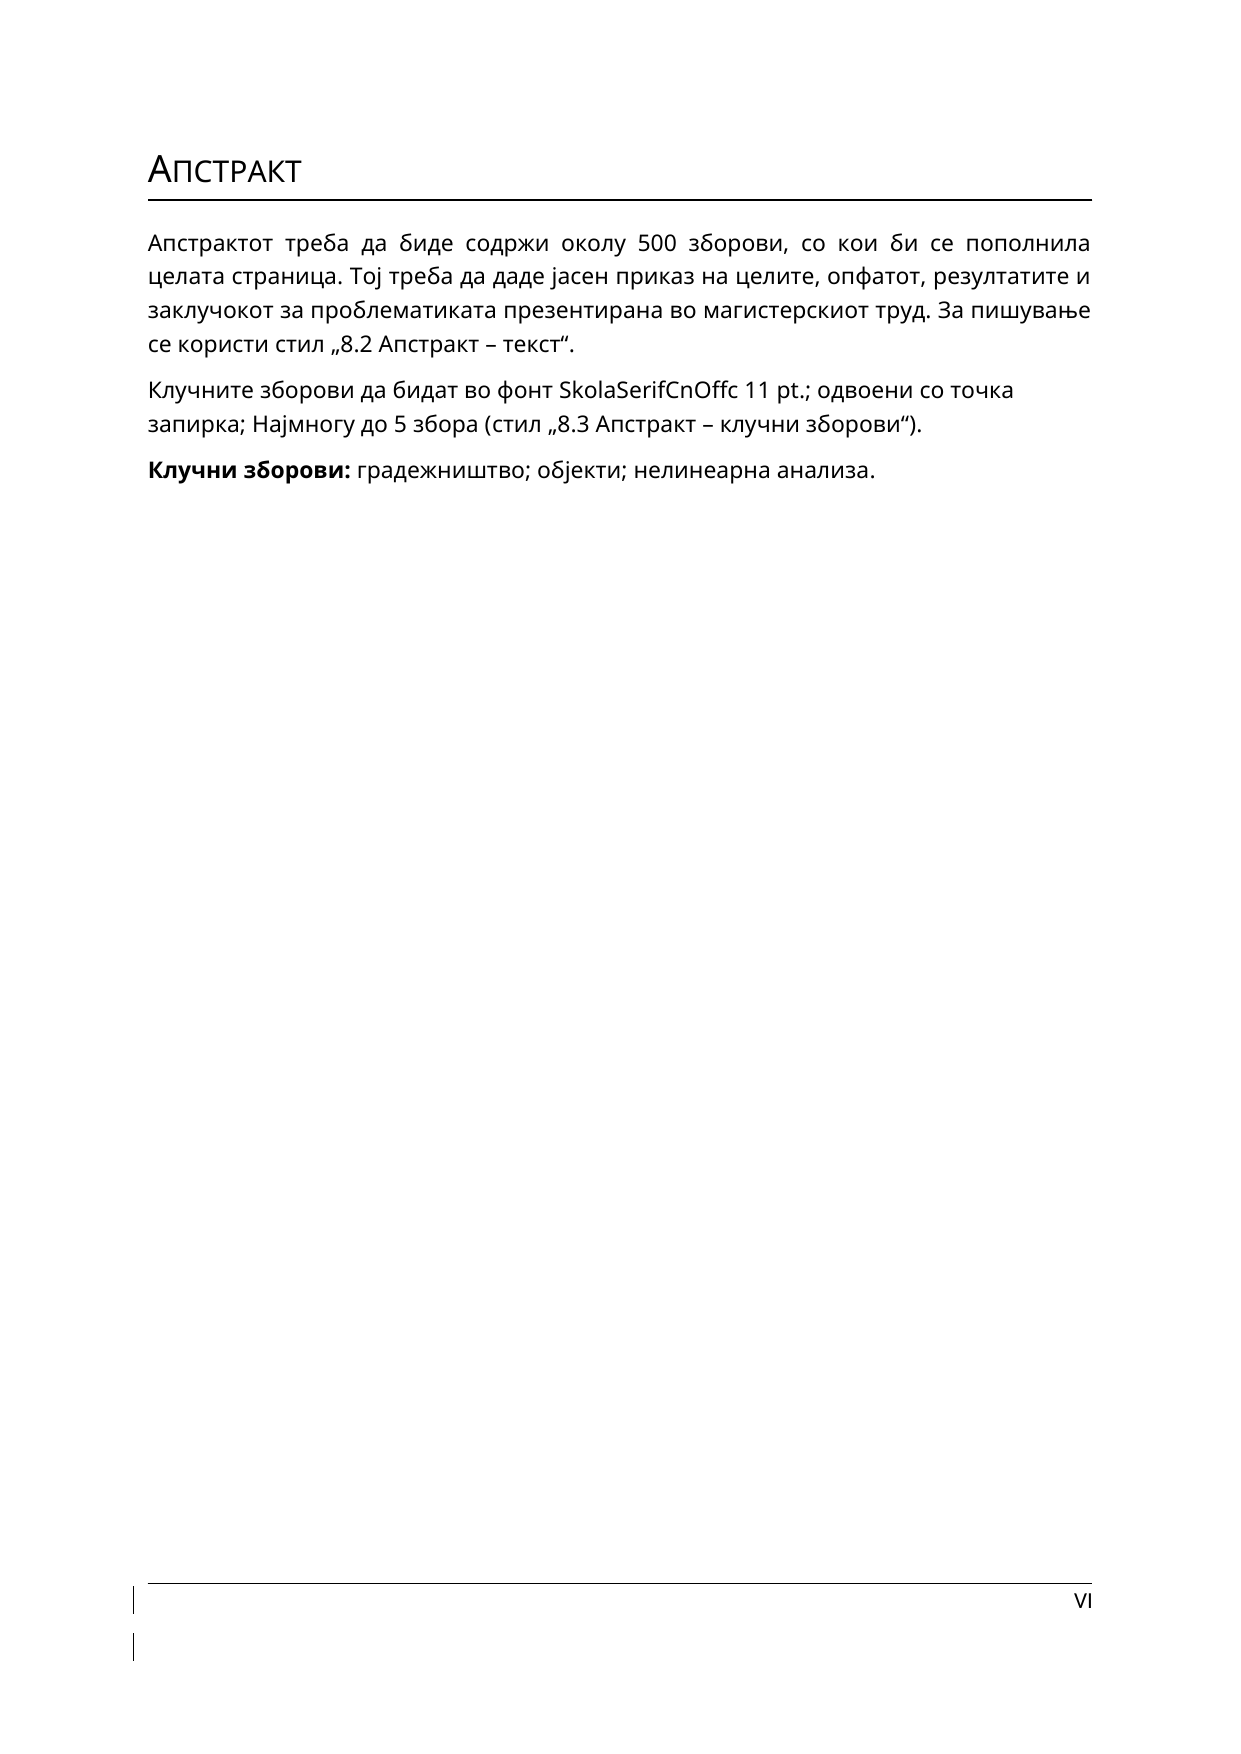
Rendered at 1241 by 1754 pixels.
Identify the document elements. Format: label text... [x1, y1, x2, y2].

text Апстракт [148, 148, 1092, 199]
text Клучните зборови да бидат во фонт SkolaSerifCnOffc 11 pt.; одвоени со точка запирка; Најмногу до 5 збора (стил „8.3 Апстракт – клучни зборови“). [148, 374, 1092, 439]
text Клучни зборови: градежништво; објекти; нелинеарна анализа. [148, 454, 1092, 485]
text Апстрактот треба да биде содржи околу 500 зборови, со кои би се пополнила целата страница. Тој треба да даде јасен приказ на целите, опфатот, резултатите и заклучокот за проблематиката презентирана во магистерскиот труд. За пишување се користи стил „8.2 Апстракт – текст“. [148, 226, 1092, 359]
